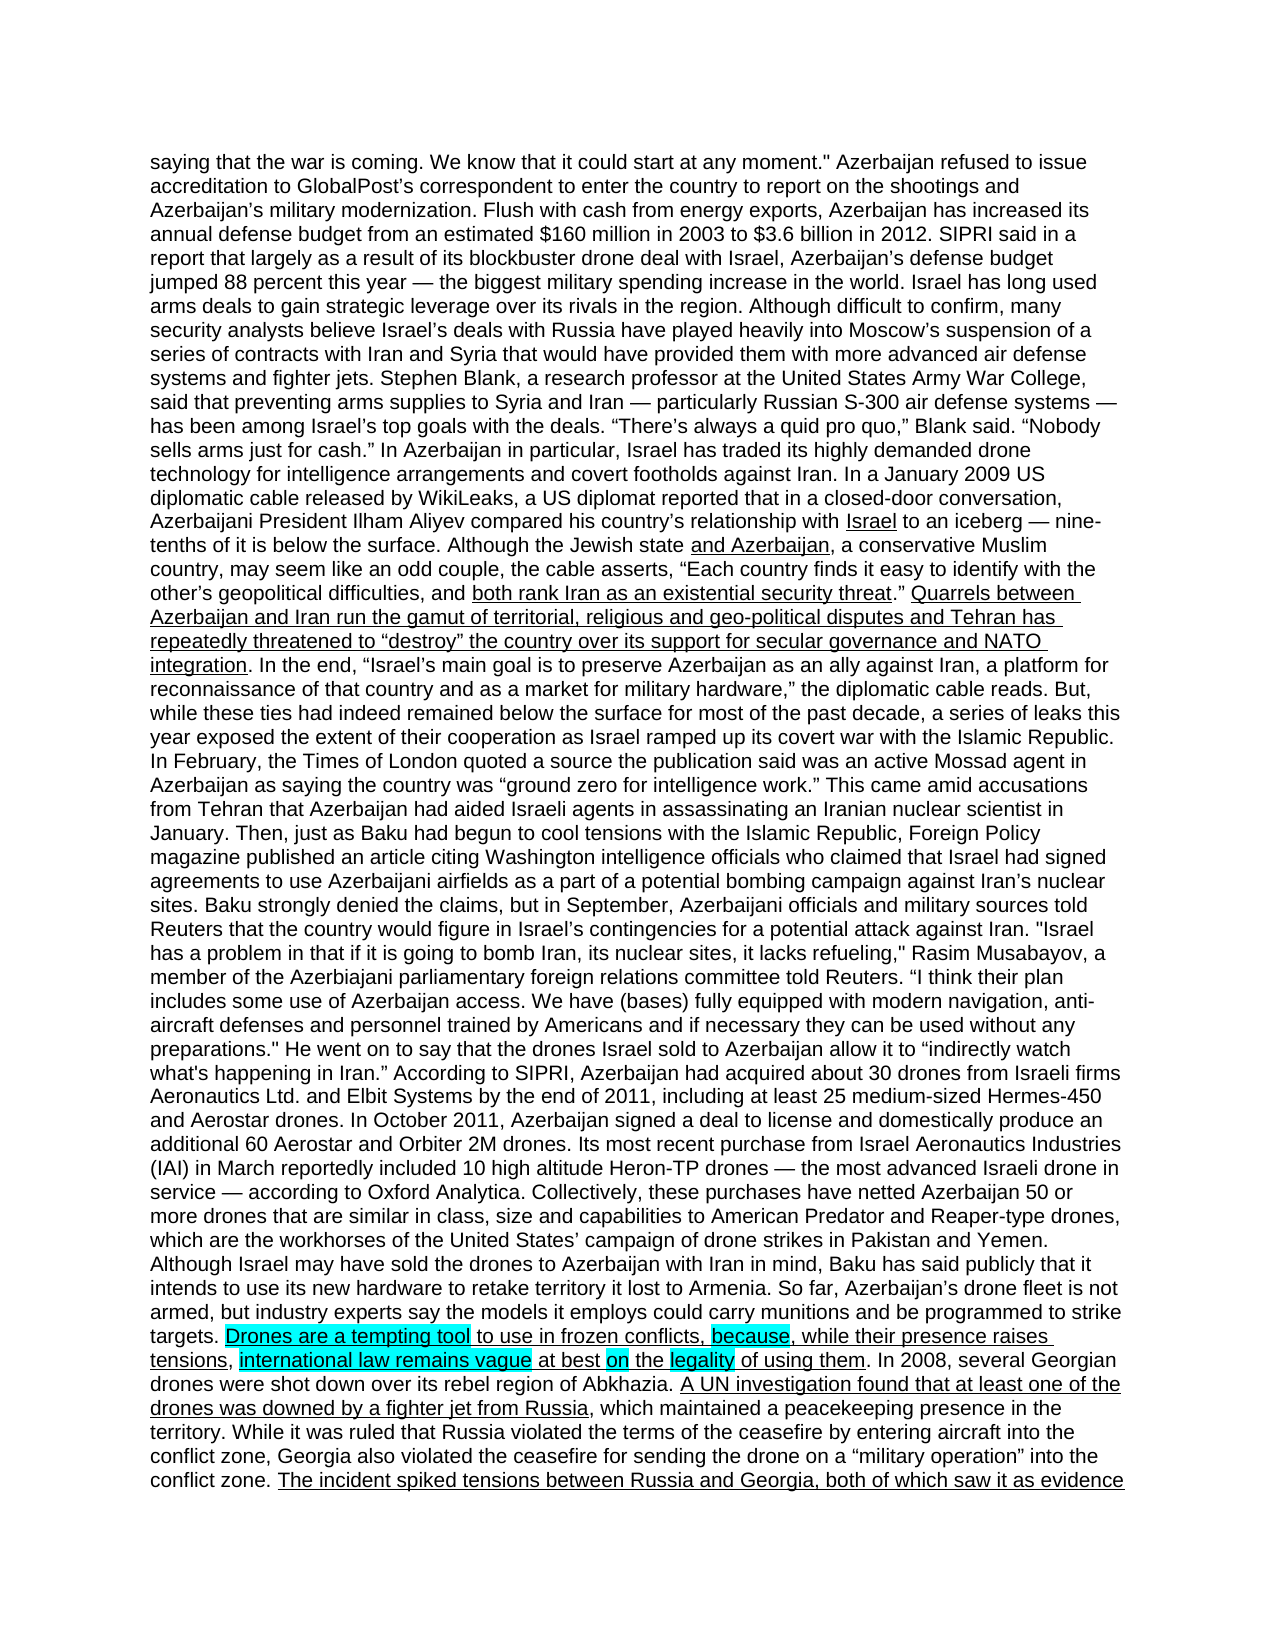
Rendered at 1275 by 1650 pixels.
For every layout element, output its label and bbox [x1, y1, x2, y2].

text [150, 150, 1125, 1492]
